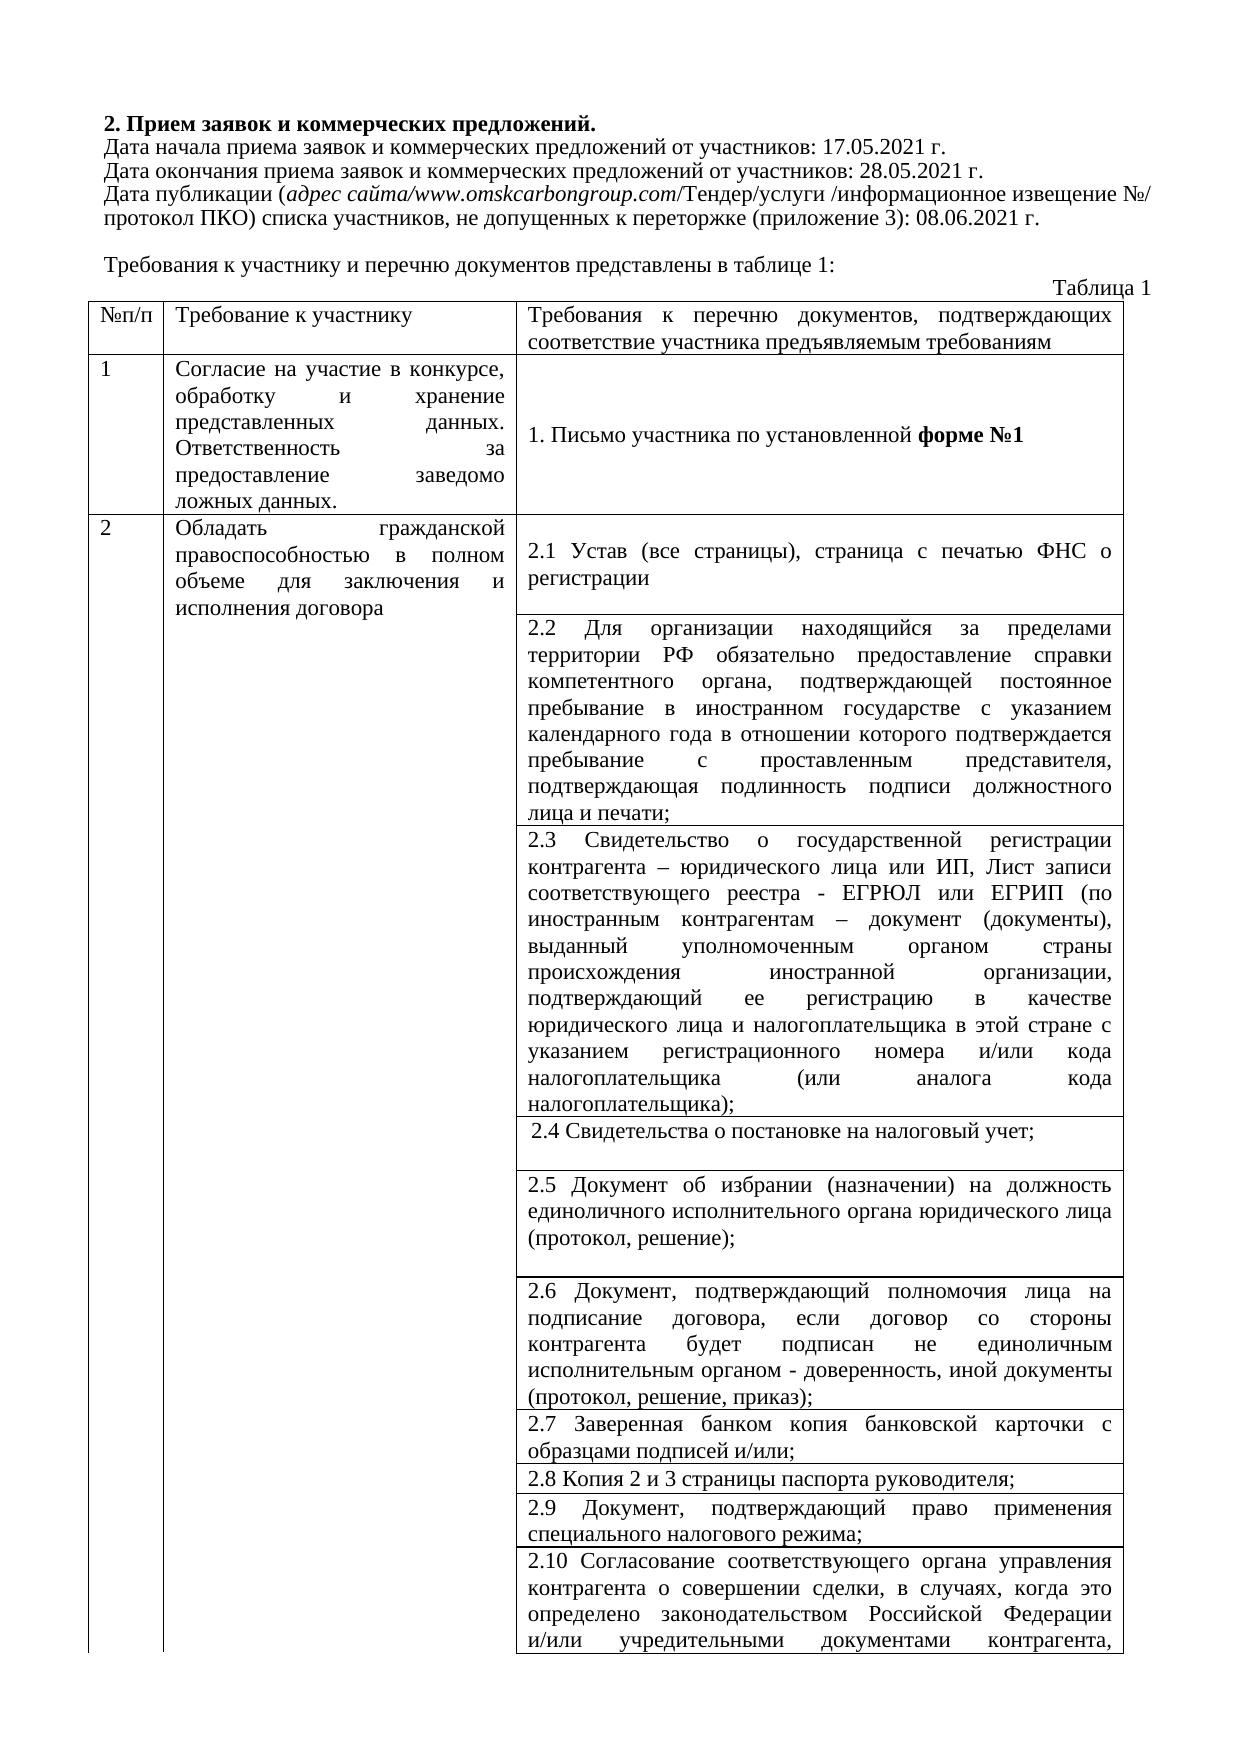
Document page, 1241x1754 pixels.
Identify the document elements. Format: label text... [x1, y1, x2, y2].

table_cell 2.1 Устав (все страницы), страница с печатью ФНС о регистрации [517, 515, 1123, 613]
table_cell 2.5 Документ об избрании (назначении) на должность единоличного исполнительного органа юридического лица (протокол, решение); [517, 1171, 1123, 1276]
table_cell 1. Письмо участника по установленной форме №1 [517, 355, 1123, 513]
table_cell 2.2 Для организации находящийся за пределами территории РФ обязательно предоставление справки компетентного органа, подтверждающей постоянное пребывание в иностранном государстве с указанием календарного года в отношении которого подтверждается пребывание с проставленным представителя, подтверждающая подлинность подписи должностного лица и печати; [517, 615, 1123, 825]
table_cell Согласие на участие в конкурсе, обработку и хранение представленных данных. Ответственность за предоставление заведомо ложных данных. [164, 355, 516, 513]
table_cell 2 [89, 515, 164, 1653]
text Дата начала приема заявок и коммерческих предложений от участников: 17.05.2021 г. [103, 136, 1152, 159]
text Дата окончания приема заявок и коммерческих предложений от участников: 28.05.2021 г. [103, 159, 1152, 183]
text Дата публикации (адрес сайта/www.omskcarbongroup.com/Тендер/услуги /информационное извещение №/ протокол ПКО) списка участников, не допущенных к переторжке (приложение 3): 08.06.2021 г. [103, 183, 1152, 230]
table_cell 2.9 Документ, подтверждающий право применения специального налогового режима; [517, 1494, 1123, 1546]
table_cell 2.8 Копия 2 и 3 страницы паспорта руководителя; [517, 1464, 1123, 1493]
text Таблица 1 [89, 277, 1152, 301]
text 2. Прием заявок и коммерческих предложений. [103, 112, 1152, 136]
table_cell 2.3 Свидетельство о государственной регистрации контрагента – юридического лица или ИП, Лист записи соответствующего реестра - ЕГРЮЛ или ЕГРИП (по иностранным контрагентам – документ (документы), выданный уполномоченным органом страны происхождения иностранной организации, подтверждающий ее регистрацию в качестве юридического лица и налогоплательщика в этой стране с указанием регистрационного номера и/или кода налогоплательщика (или аналога кода налогоплательщика); [517, 826, 1123, 1116]
table_header Требование к участнику [164, 302, 516, 354]
table_cell 2.4 Свидетельства о постановке на налоговый учет; [517, 1117, 1123, 1170]
table_header №п/п [89, 302, 163, 354]
table_header Требования к перечню документов, подтверждающих соответствие участника предъявляемым требованиям [517, 302, 1123, 354]
table_cell 1 [89, 355, 163, 513]
table_cell Обладать гражданской правоспособностью в полном объеме для заключения и исполнения договора [164, 515, 516, 1653]
table_cell 2.6 Документ, подтверждающий полномочия лица на подписание договора, если договор со стороны контрагента будет подписан не единоличным исполнительным органом - доверенность, иной документы (протокол, решение, приказ); [517, 1278, 1123, 1409]
table_cell 2.7 Заверенная банком копия банковской карточки с образцами подписей и/или; [517, 1410, 1123, 1463]
text Требования к участнику и перечню документов представлены в таблице 1: [103, 253, 1152, 277]
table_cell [517, 1548, 1123, 1653]
